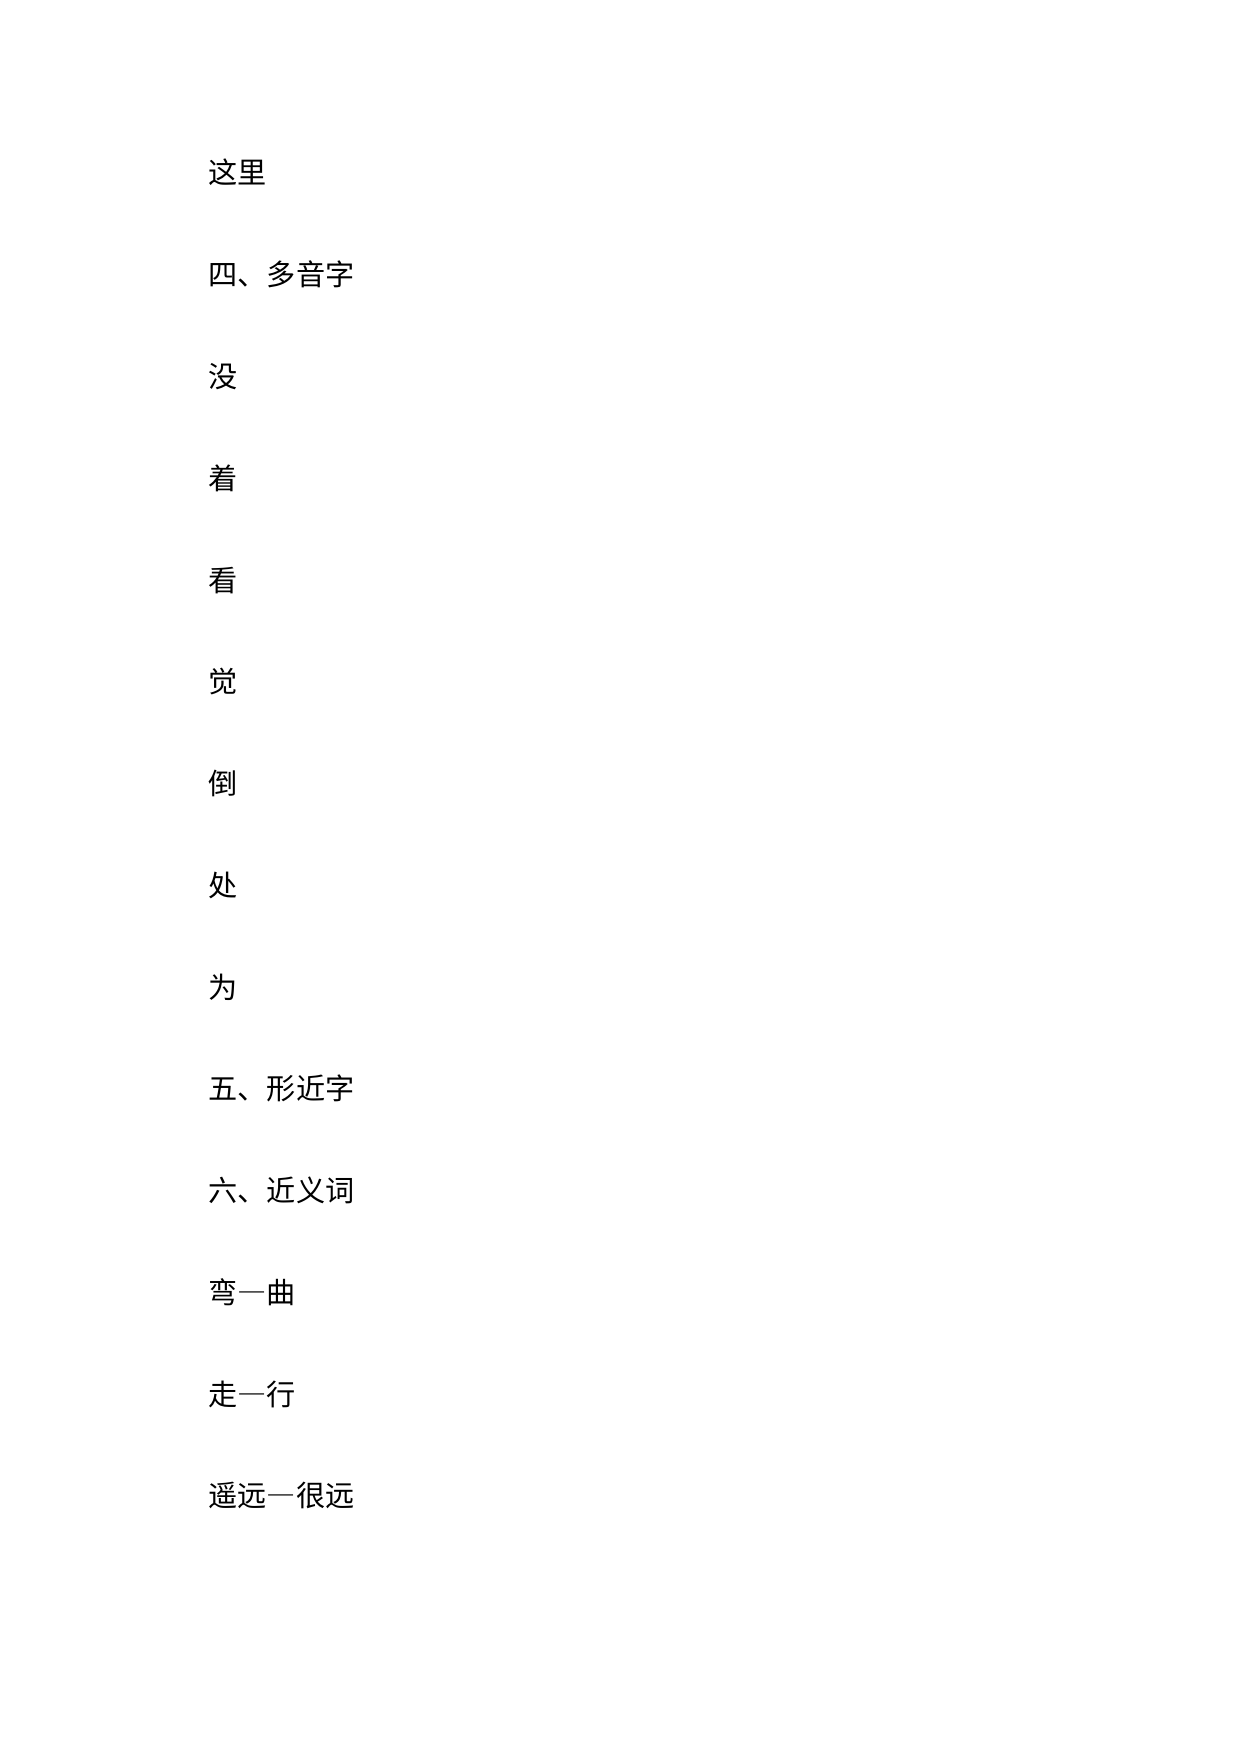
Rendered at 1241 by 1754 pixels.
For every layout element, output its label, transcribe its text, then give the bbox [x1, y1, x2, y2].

text 处 [150, 862, 1090, 905]
text 看 [150, 557, 1090, 599]
text 五、形近字 [150, 1066, 1090, 1108]
text 没 [150, 353, 1090, 396]
text 觉 [150, 659, 1090, 701]
text 四、多音字 [150, 252, 1090, 294]
text 走—行 [150, 1371, 1090, 1413]
text 倒 [150, 761, 1090, 803]
text 这里 [150, 150, 1090, 192]
text 遥远—很远 [150, 1473, 1090, 1515]
text 为 [150, 964, 1090, 1006]
text 六、近义词 [150, 1168, 1090, 1210]
text 着 [150, 455, 1090, 498]
text 弯—曲 [150, 1269, 1090, 1312]
